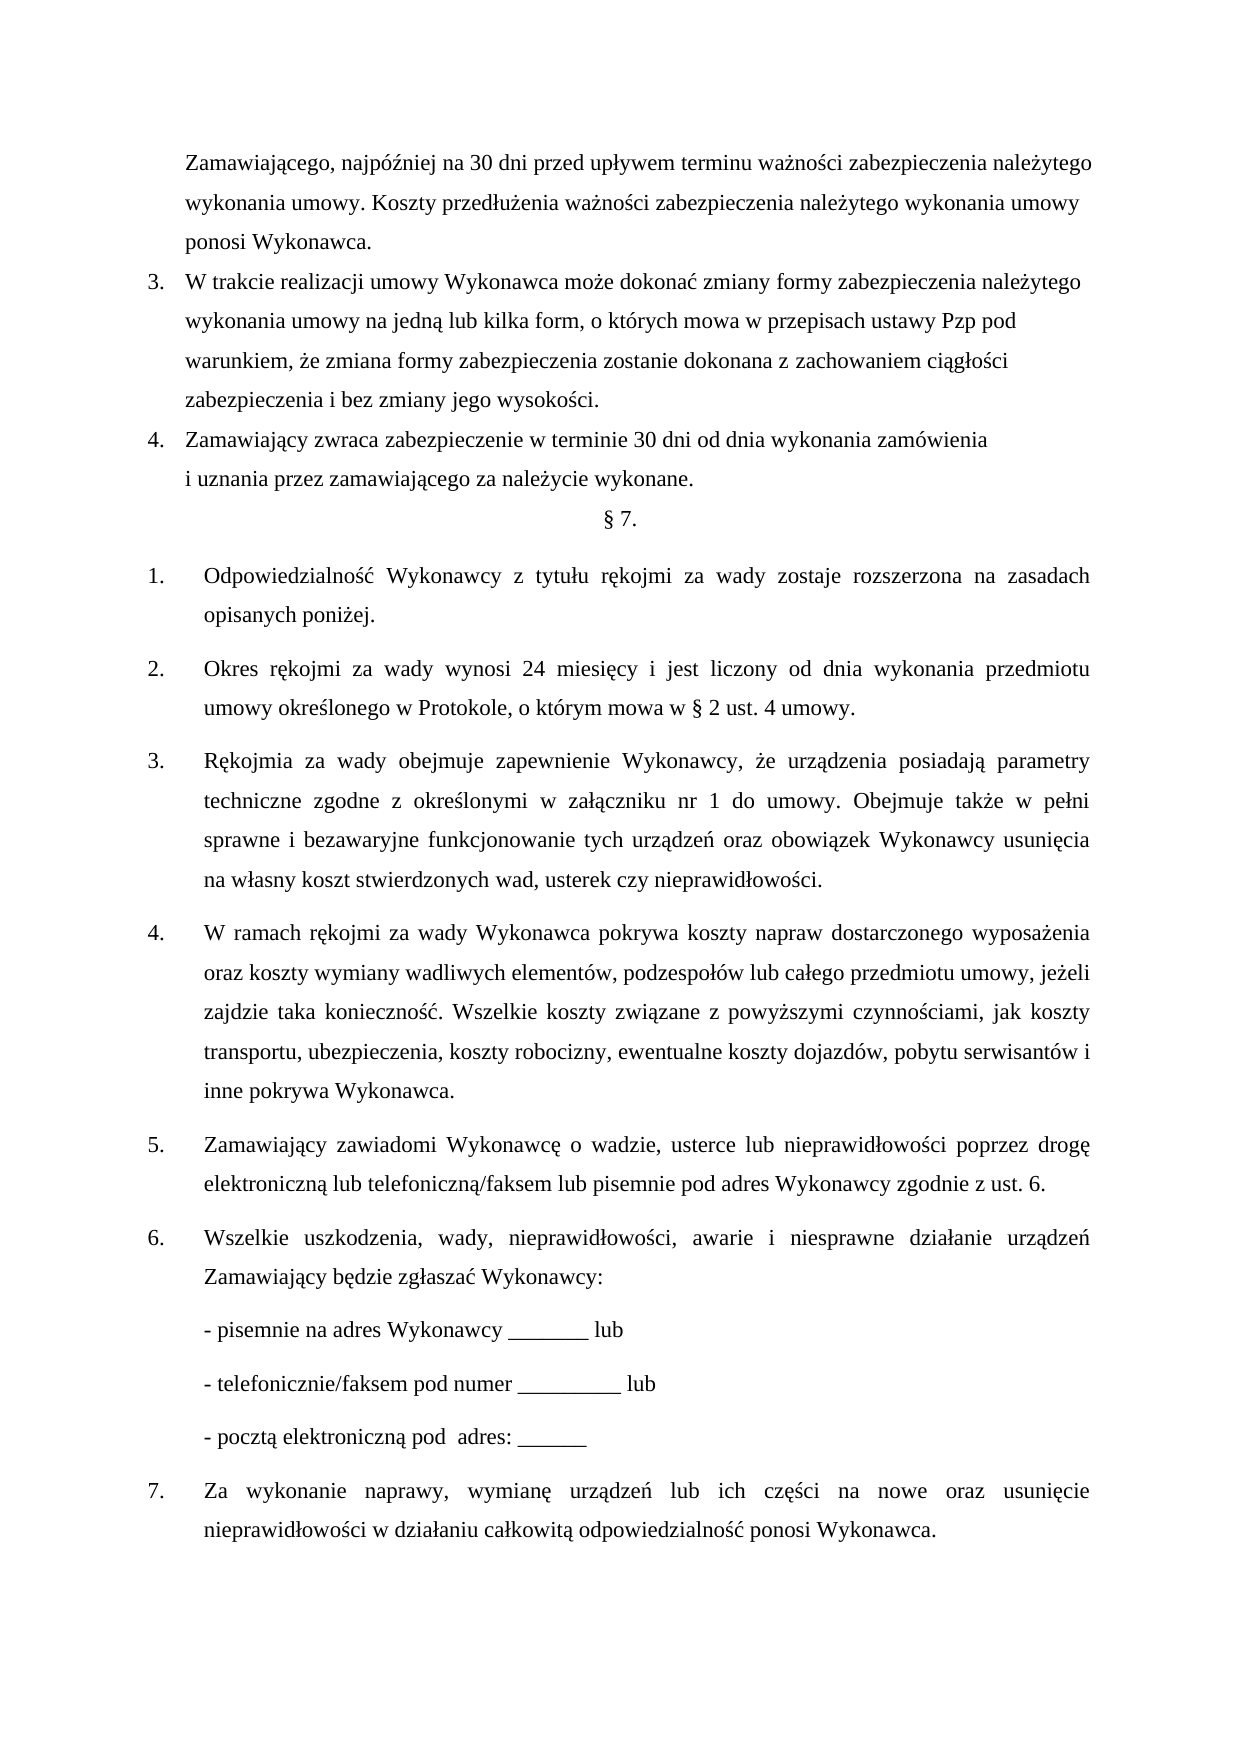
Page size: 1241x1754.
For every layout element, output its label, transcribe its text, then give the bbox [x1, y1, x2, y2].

text - pocztą elektroniczną pod adres: ______ [204, 1423, 1092, 1450]
text - pisemnie na adres Wykonawcy _______ lub [204, 1317, 1092, 1343]
list Zamawiający zwraca zabezpieczenie w terminie 30 dni od dnia wykonania zamówienia i uznania przez zamawiającego za należycie wykonane. [147, 426, 1093, 492]
list Zamawiający zawiadomi Wykonawcę o wadzie, usterce lub nieprawidłowości poprzez drogę elektroniczną lub telefoniczną/faksem lub pisemnie pod adres Wykonawcy zgodnie z ust. 6. [147, 1131, 1092, 1197]
list W trakcie realizacji umowy Wykonawca może dokonać zmiany formy zabezpieczenia należytego wykonania umowy na jedną lub kilka form, o których mowa w przepisach ustawy Pzp pod warunkiem, że zmiana formy zabezpieczenia zostanie dokonana z zachowaniem ciągłości zabezpieczenia i bez zmiany jego wysokości. [147, 268, 1093, 413]
list W ramach rękojmi za wady Wykonawca pokrywa koszty napraw dostarczonego wyposażenia oraz koszty wymiany wadliwych elementów, podzespołów lub całego przedmiotu umowy, jeżeli zajdzie taka konieczność. Wszelkie koszty związane z powyższymi czynnościami, jak koszty transportu, ubezpieczenia, koszty robocizny, ewentualne koszty dojazdów, pobytu serwisantów i inne pokrywa Wykonawca. [147, 919, 1092, 1104]
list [147, 149, 1093, 255]
list Odpowiedzialność Wykonawcy z tytułu rękojmi za wady zostaje rozszerzona na zasadach opisanych poniżej. [147, 562, 1092, 627]
list Wszelkie uszkodzenia, wady, nieprawidłowości, awarie i niesprawne działanie urządzeń Zamawiający będzie zgłaszać Wykonawcy: [147, 1224, 1092, 1289]
list Rękojmia za wady obejmuje zapewnienie Wykonawcy, że urządzenia posiadają parametry techniczne zgodne z określonymi w załączniku nr 1 do umowy. Obejmuje także w pełni sprawne i bezawaryjne funkcjonowanie tych urządzeń oraz obowiązek Wykonawcy usunięcia na własny koszt stwierdzonych wad, usterek czy nieprawidłowości. [147, 747, 1092, 892]
text § 7. [239, 505, 1001, 531]
list Okres rękojmi za wady wynosi 24 miesięcy i jest liczony od dnia wykonania przedmiotu umowy określonego w Protokole, o którym mowa w § 2 ust. 4 umowy. [147, 654, 1092, 720]
text - telefonicznie/faksem pod numer _________ lub [204, 1370, 1092, 1396]
list Za wykonanie naprawy, wymianę urządzeń lub ich części na nowe oraz usunięcie nieprawidłowości w działaniu całkowitą odpowiedzialność ponosi Wykonawca. [147, 1477, 1092, 1543]
